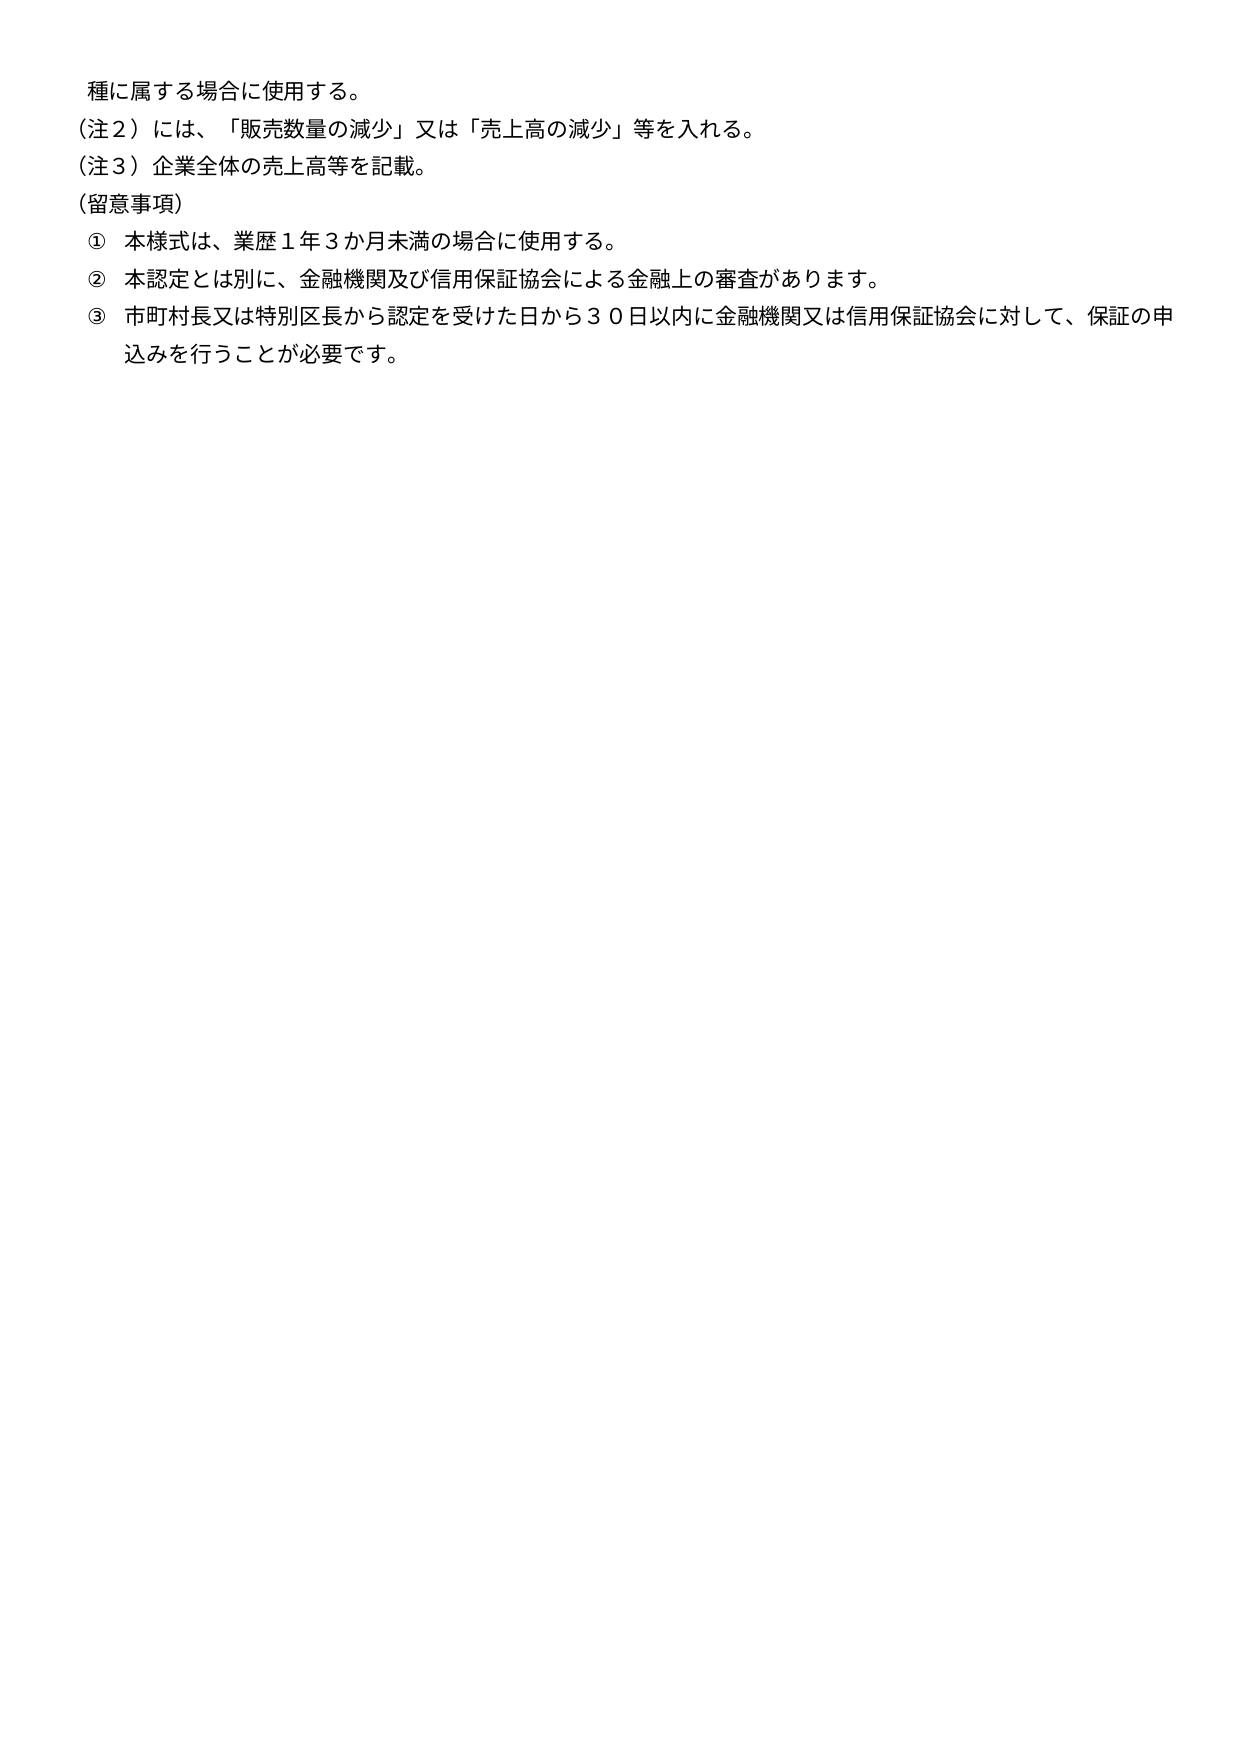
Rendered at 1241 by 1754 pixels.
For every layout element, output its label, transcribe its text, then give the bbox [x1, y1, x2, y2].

text （注２）には、「販売数量の減少」又は「売上高の減少」等を入れる。 [65, 109, 1182, 146]
list 市町村長又は特別区長から認定を受けた日から３０日以内に金融機関又は信用保証協会に対して、保証の申込みを行うことが必要です。 [87, 296, 1182, 371]
list 本様式は、業歴１年３か月未満の場合に使用する。 [87, 221, 1182, 259]
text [65, 71, 1182, 109]
list 本認定とは別に、金融機関及び信用保証協会による金融上の審査があります。 [87, 259, 1182, 296]
text （留意事項） [65, 184, 1182, 221]
text （注３）企業全体の売上高等を記載。 [65, 146, 1182, 184]
